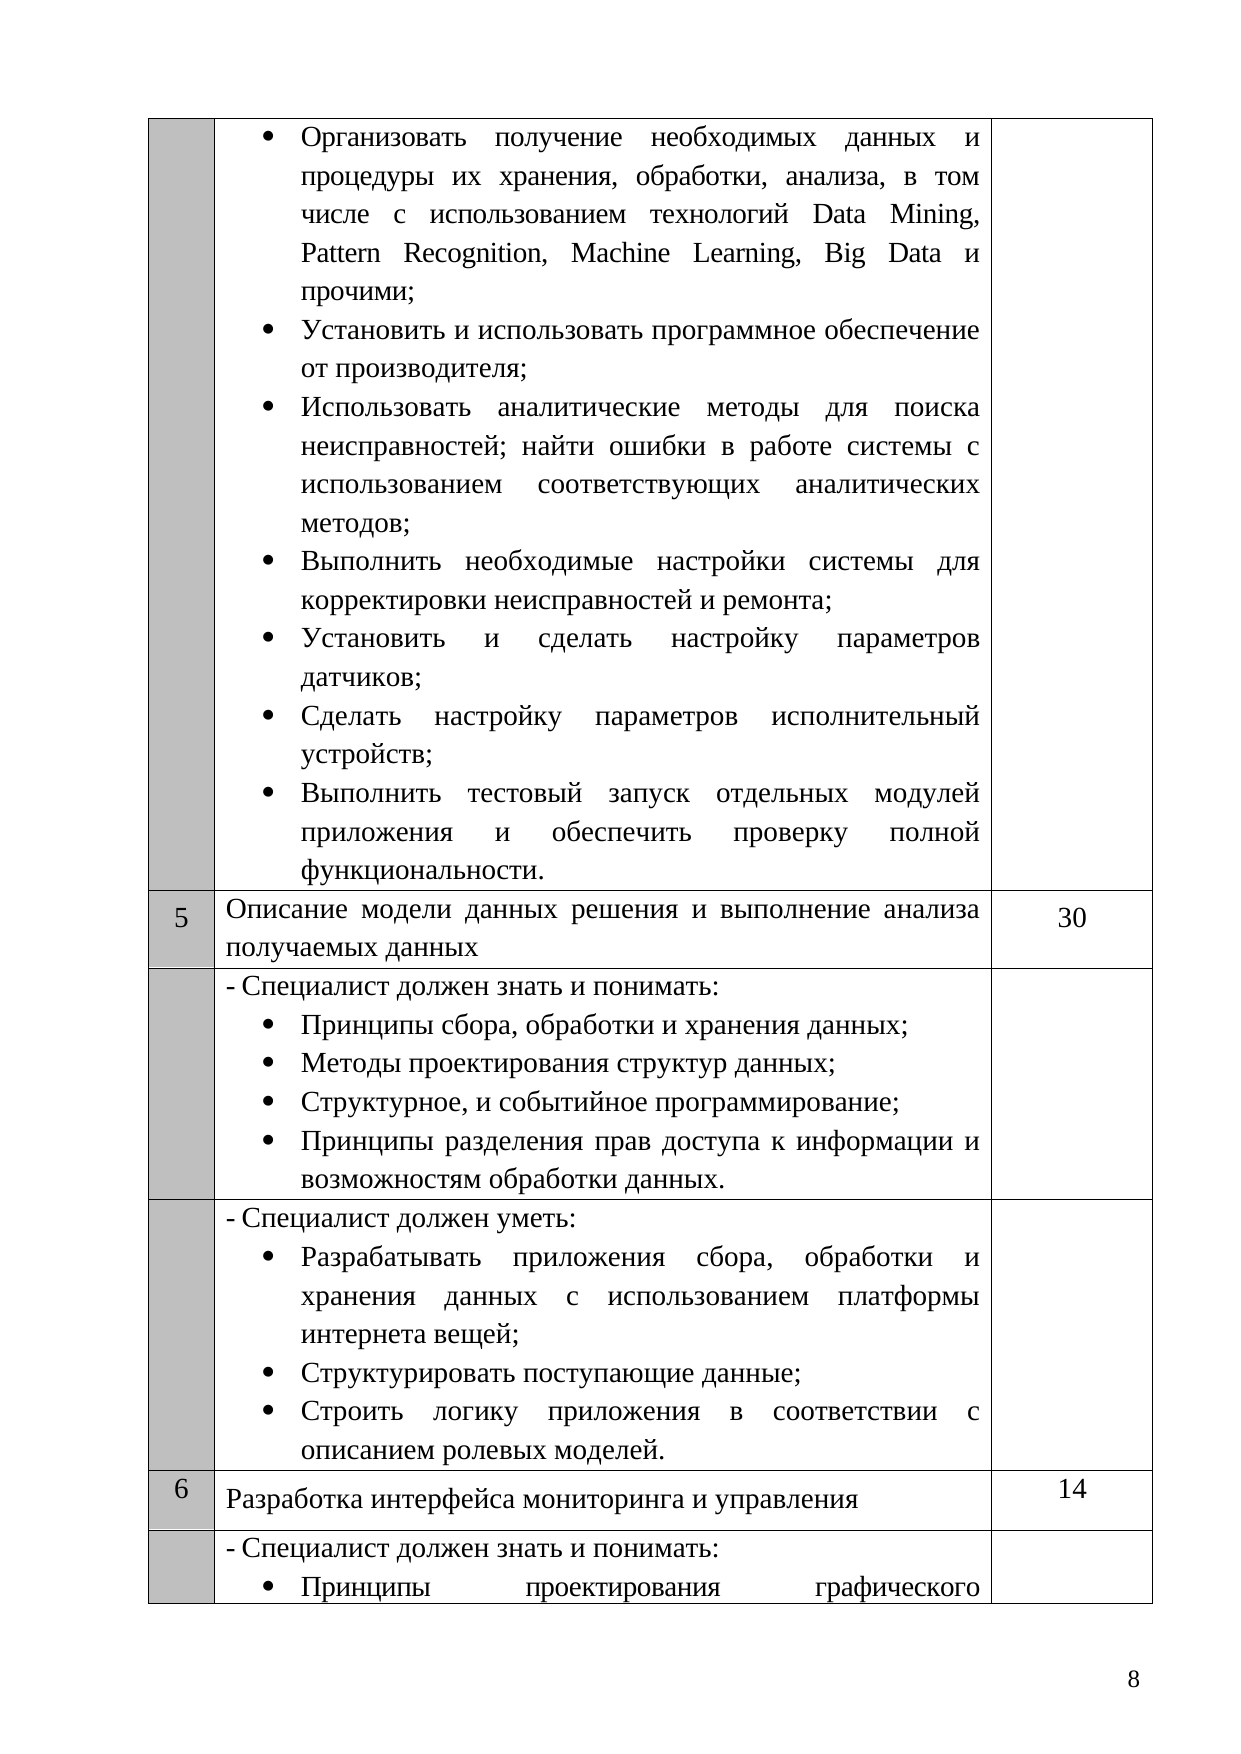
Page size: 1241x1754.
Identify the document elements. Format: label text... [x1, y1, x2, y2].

table_cell Разработка интерфейса мониторинга и управления [215, 1471, 991, 1529]
table_cell [149, 969, 214, 1199]
table_cell [149, 1531, 214, 1603]
table_cell 6 [149, 1471, 214, 1529]
table_cell Описание модели данных решения и выполнение анализа получаемых данных [215, 891, 991, 967]
table_cell - Специалист должен знать и понимать: Принципы сбора, обработки и хранения данных; Методы проектирования структур данных; Структурное, и событийное программирование; Принципы разделения прав доступа к информации и возможностям обработки данных. [215, 969, 991, 1199]
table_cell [215, 1531, 991, 1603]
table_cell 14 [992, 1471, 1152, 1529]
table_cell [992, 1531, 1152, 1603]
table_cell - Специалист должен уметь: Разрабатывать приложения сбора, обработки и хранения данных с использованием платформы интернета вещей; Структурировать поступающие данные; Строить логику приложения в соответствии с описанием ролевых моделей. [215, 1200, 991, 1470]
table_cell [215, 119, 991, 890]
table_cell 5 [149, 891, 214, 967]
table_cell [149, 119, 214, 890]
table_cell 30 [992, 891, 1152, 967]
table_cell [992, 119, 1152, 890]
table_cell [992, 969, 1152, 1199]
table_cell [149, 1200, 214, 1470]
table_cell [992, 1200, 1152, 1470]
